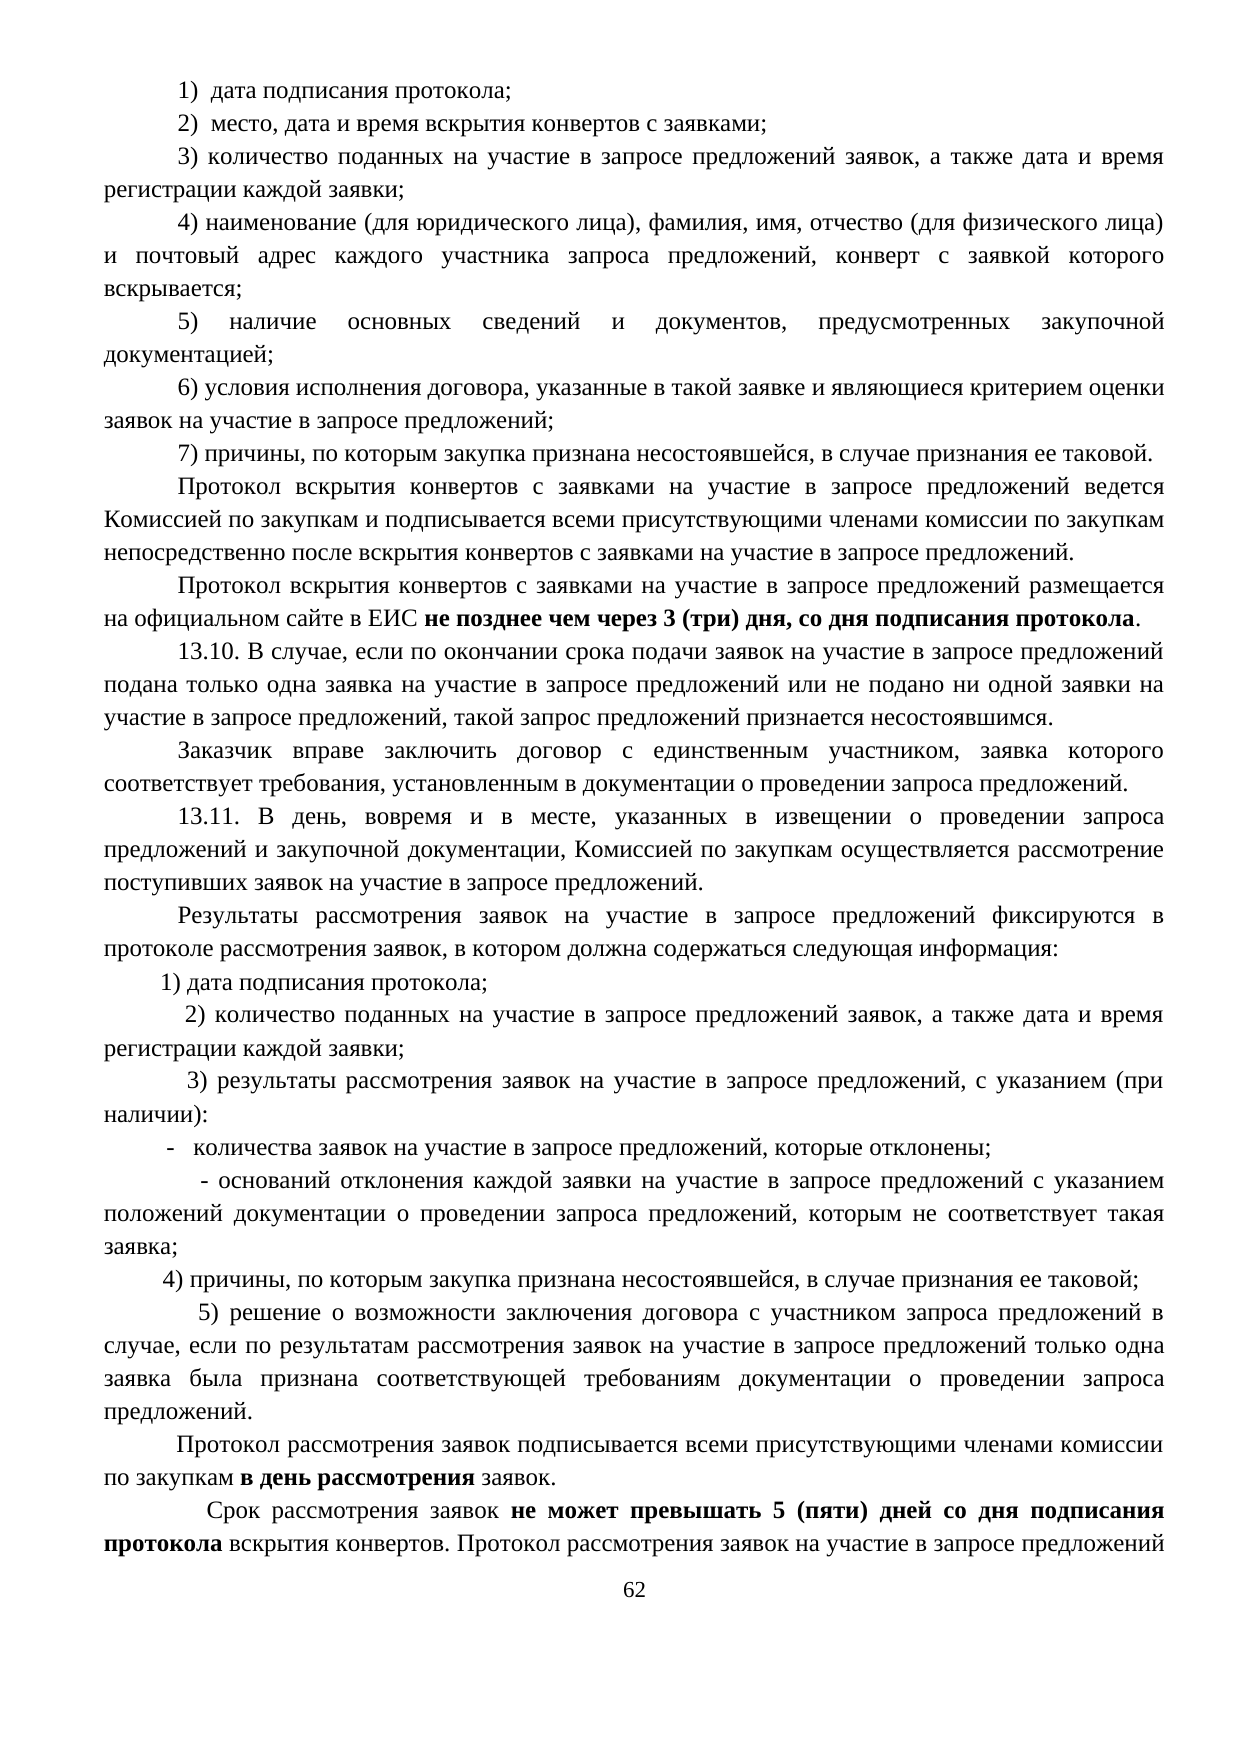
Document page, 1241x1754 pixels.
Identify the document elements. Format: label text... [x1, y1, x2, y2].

text 13.10. В случае, если по окончании срока подачи заявок на участие в запросе предложений подана только одна заявка на участие в запросе предложений или не подано ни одной заявки на участие в запросе предложений, такой запрос предложений признается несостоявшимся. [103, 636, 1165, 731]
text 3) количество поданных на участие в запросе предложений заявок, а также дата и время регистрации каждой заявки; [103, 141, 1165, 203]
text 13.11. В день, вовремя и в месте, указанных в извещении о проведении запроса предложений и закупочной документации, Комиссией по закупкам осуществляется рассмотрение поступивших заявок на участие в запросе предложений. [103, 801, 1165, 896]
text 4) наименование (для юридического лица), фамилия, имя, отчество (для физического лица) и почтовый адрес каждого участника запроса предложений, конверт с заявкой которого вскрывается; [103, 207, 1165, 302]
text 7) причины, по которым закупка признана несостоявшейся, в случае признания ее таковой. [103, 438, 1165, 467]
text 1) дата подписания протокола; [103, 75, 1165, 104]
text Протокол вскрытия конвертов с заявками на участие в запросе предложений ведется Комиссией по закупкам и подписывается всеми присутствующими членами комиссии по закупкам непосредственно после вскрытия конвертов с заявками на участие в запросе предложений. [103, 471, 1165, 566]
text 6) условия исполнения договора, указанные в такой заявке и являющиеся критерием оценки заявок на участие в запросе предложений; [103, 372, 1165, 434]
text - оснований отклонения каждой заявки на участие в запросе предложений с указанием положений документации о проведении запроса предложений, которым не соответствует такая заявка; [103, 1165, 1165, 1259]
text Результаты рассмотрения заявок на участие в запросе предложений фиксируются в протоколе рассмотрения заявок, в котором должна содержаться следующая информация: [103, 901, 1165, 962]
text Протокол вскрытия конвертов с заявками на участие в запросе предложений размещается на официальном сайте в ЕИС не позднее чем через 3 (три) дня, со дня подписания протокола. [103, 570, 1165, 632]
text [103, 1495, 1165, 1557]
text 5) решение о возможности заключения договора с участником запроса предложений в случае, если по результатам рассмотрения заявок на участие в запросе предложений только одна заявка была признана соответствующей требованиям документации о проведении запроса предложений. [103, 1297, 1165, 1424]
text - количества заявок на участие в запросе предложений, которые отклонены; [103, 1132, 1165, 1160]
text 3) результаты рассмотрения заявок на участие в запросе предложений, с указанием (при наличии): [103, 1066, 1165, 1127]
text 5) наличие основных сведений и документов, предусмотренных закупочной документацией; [103, 306, 1165, 368]
text Протокол рассмотрения заявок подписывается всеми присутствующими членами комиссии по закупкам в день рассмотрения заявок. [103, 1429, 1165, 1491]
text 4) причины, по которым закупка признана несостоявшейся, в случае признания ее таковой; [103, 1264, 1165, 1292]
text Заказчик вправе заключить договор с единственным участником, заявка которого соответствует требования, установленным в документации о проведении запроса предложений. [103, 735, 1165, 797]
text 2) место, дата и время вскрытия конвертов с заявками; [103, 108, 1165, 137]
text 1) дата подписания протокола; [103, 967, 1165, 995]
text 2) количество поданных на участие в запросе предложений заявок, а также дата и время регистрации каждой заявки; [103, 999, 1165, 1061]
